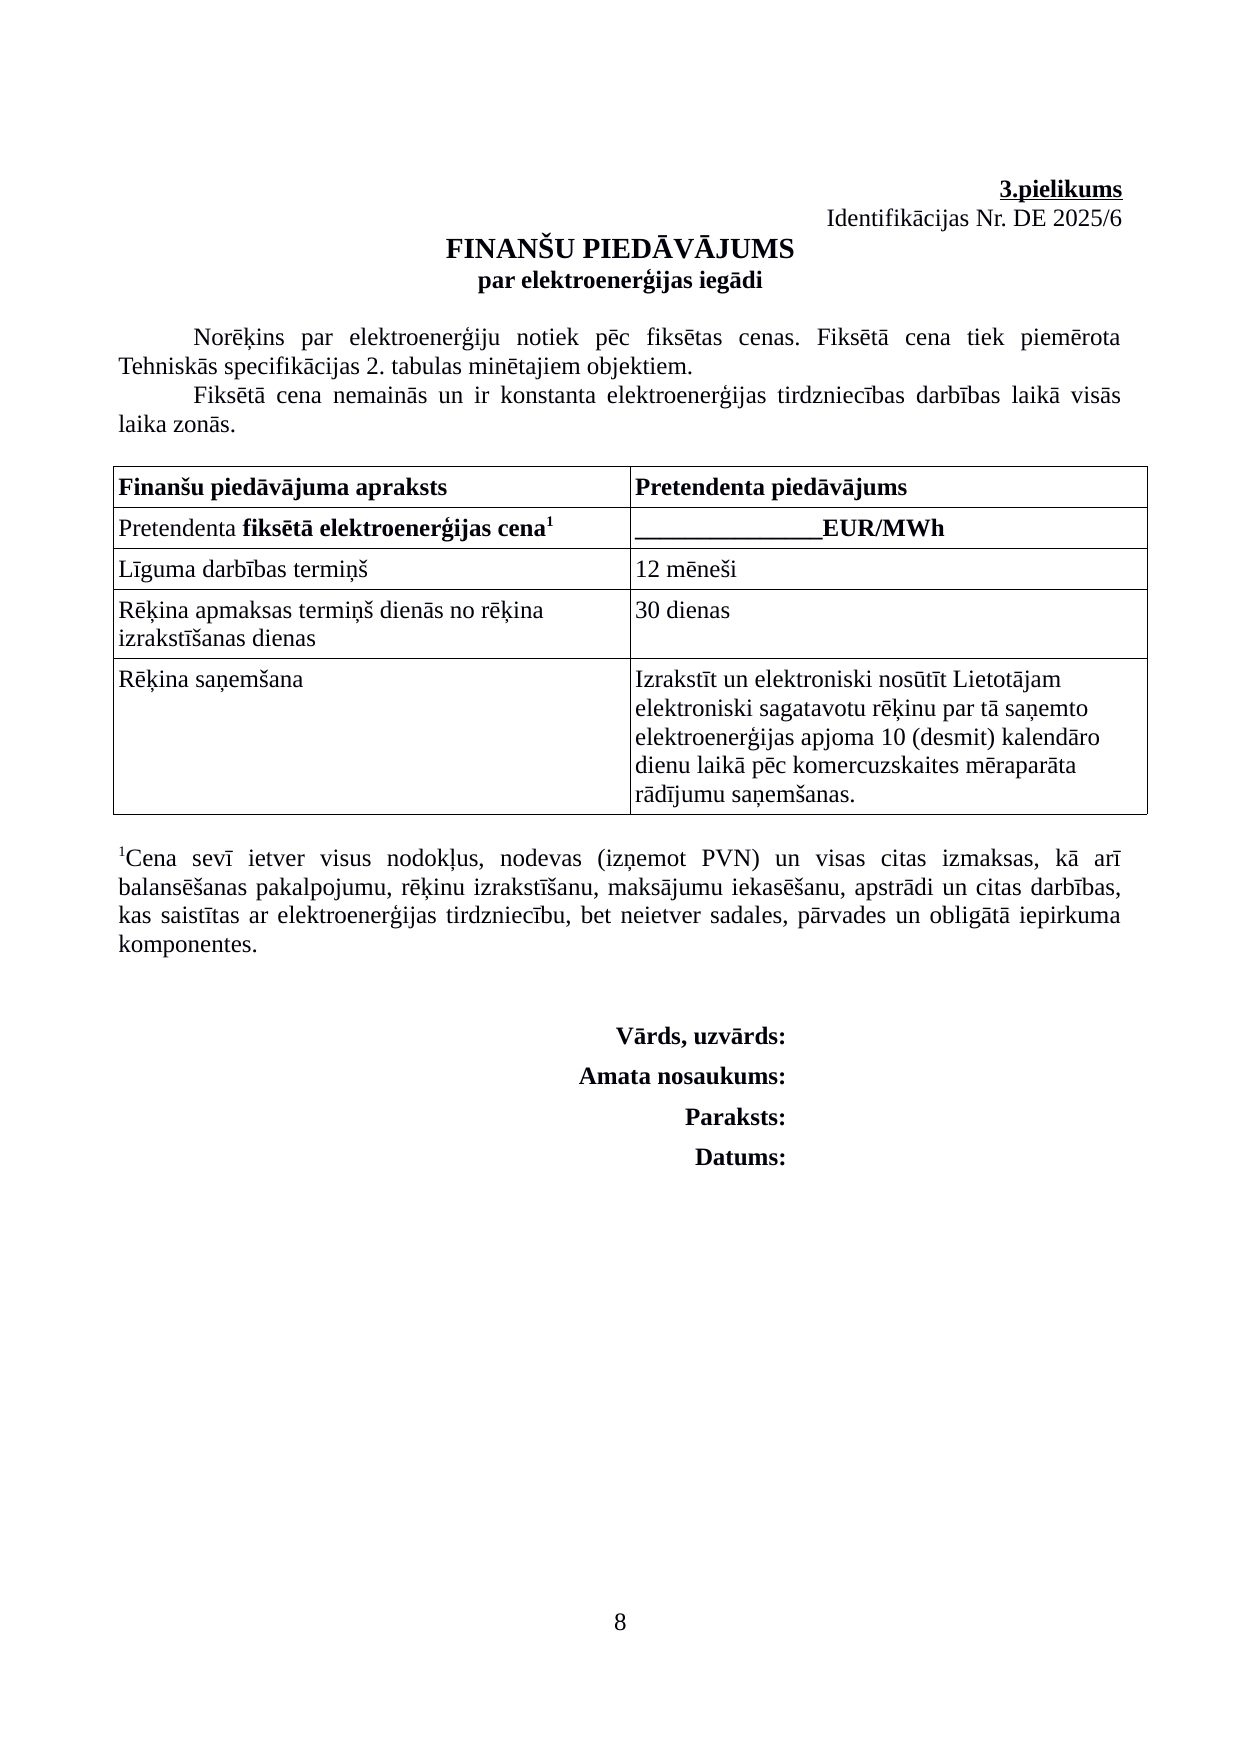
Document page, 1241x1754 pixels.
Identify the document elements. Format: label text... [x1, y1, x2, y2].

table_cell _______________EUR/MWh [631, 508, 1147, 548]
table_cell Datums: [107, 1136, 797, 1176]
text Fiksētā cena nemainās un ir konstanta elektroenerģijas tirdzniecības darbības laikā visās laika zonās. [118, 380, 1122, 437]
text 1Cena sevī ietver visus nodokļus, nodevas (izņemot PVN) un visas citas izmaksas, kā arī balansēšanas pakalpojumu, rēķinu izrakstīšanu, maksājumu iekasēšanu, apstrādi un citas darbības, kas saistītas ar elektroenerģijas tirdzniecību, bet neietver sadales, pārvades un obligātā iepirkuma komponentes. [118, 843, 1122, 958]
text par elektroenerģijas iegādi [118, 265, 1122, 294]
text 3.pielikums [118, 174, 1122, 203]
text Identifikācijas Nr. DE 2025/6 [118, 203, 1122, 231]
table_cell Līguma darbības termiņš [114, 549, 630, 588]
table_cell Amata nosaukums: [107, 1056, 797, 1096]
table_cell Izrakstīt un elektroniski nosūtīt Lietotājam elektroniski sagatavotu rēķinu par tā saņemto elektroenerģijas apjoma 10 (desmit) kalendāro dienu laikā pēc komercuzskaites mēraparāta rādījumu saņemšanas. [631, 659, 1147, 814]
text FINANŠU PIEDĀVĀJUMS [118, 231, 1122, 265]
table_header Vārds, uzvārds: [107, 1015, 797, 1056]
table_cell Rēķina saņemšana [114, 659, 630, 814]
text Norēķins par elektroenerģiju notiek pēc fiksētas cenas. Fiksētā cena tiek piemērota Tehniskās specifikācijas 2. tabulas minētajiem objektiem. [118, 322, 1122, 380]
table_cell Paraksts: [107, 1096, 797, 1136]
table_cell Rēķina apmaksas termiņš dienās no rēķina izrakstīšanas dienas [114, 590, 630, 658]
table_cell 30 dienas [631, 590, 1147, 658]
table_cell 12 mēneši [631, 549, 1147, 588]
table_cell Pretendenta fiksētā elektroenerģijas cena1 [114, 508, 630, 548]
table_header Pretendenta piedāvājums [631, 467, 1147, 507]
table_header Finanšu piedāvājuma apraksts [114, 467, 630, 507]
